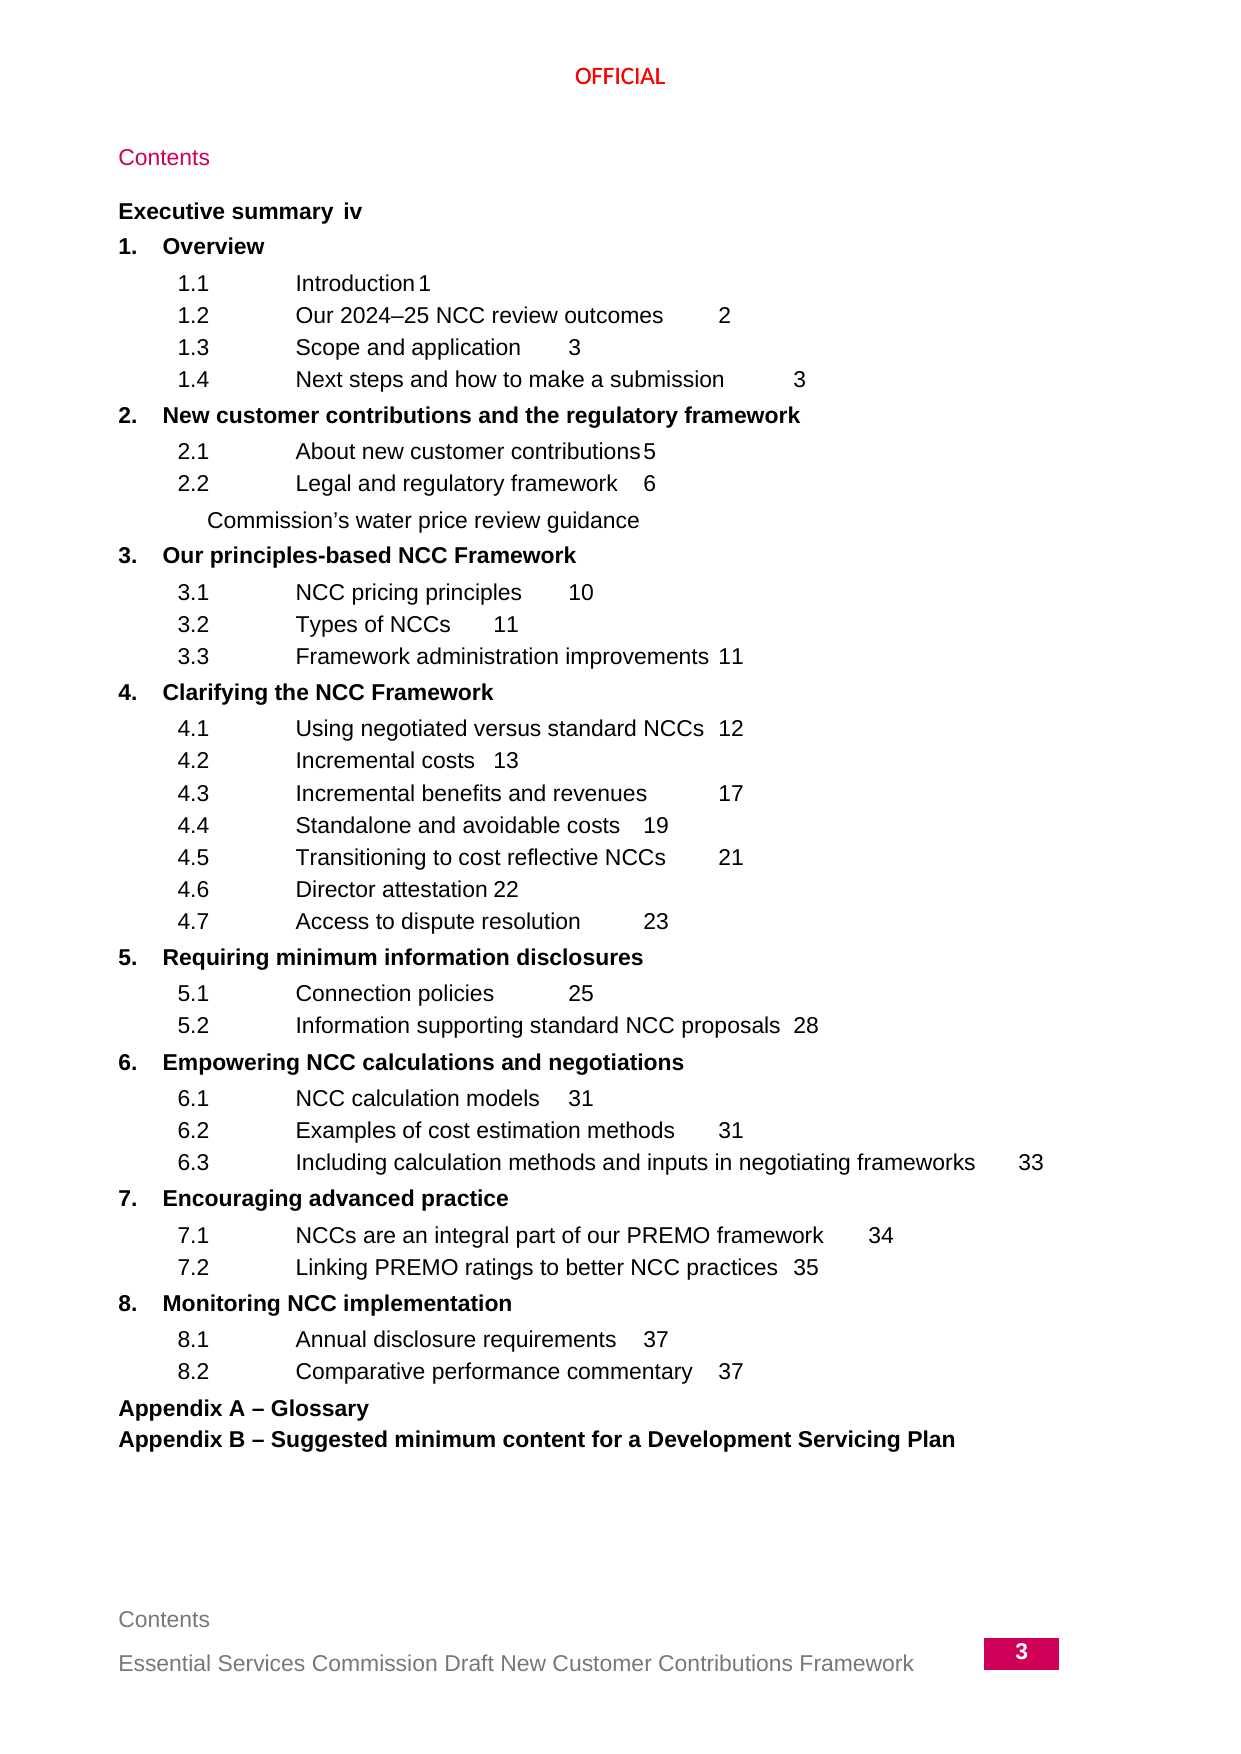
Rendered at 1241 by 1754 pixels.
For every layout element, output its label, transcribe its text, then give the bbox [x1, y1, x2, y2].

text 1. Overview 1 [118, 233, 1019, 260]
text 6.1 NCC calculation models 31 [177, 1085, 1078, 1111]
text 4.4 Standalone and avoidable costs 19 [177, 812, 1078, 838]
text Appendix A – Glossary 38 [118, 1394, 1019, 1421]
text 5.2 Information supporting standard NCC proposals 28 [177, 1012, 1078, 1039]
text 7.2 Linking PREMO ratings to better NCC practices 35 [177, 1254, 1078, 1280]
subtitle Contents [118, 144, 1078, 170]
text 7. Encouraging advanced practice 34 [118, 1185, 1019, 1212]
text 6.2 Examples of cost estimation methods 31 [177, 1117, 1078, 1143]
text 4.2 Incremental costs 13 [177, 747, 1078, 774]
text 2.1 About new customer contributions 5 [177, 438, 1078, 465]
text 2. New customer contributions and the regulatory framework 5 [118, 402, 1019, 428]
text 8. Monitoring NCC implementation 37 [118, 1290, 1019, 1316]
text 3. Our principles-based NCC Framework 10 [118, 542, 1019, 569]
text 1.3 Scope and application 3 [177, 334, 1078, 360]
text 1.2 Our 2024–25 NCC review outcomes 2 [177, 302, 1078, 328]
text 4.3 Incremental benefits and revenues 17 [177, 779, 1078, 806]
text 3.1 NCC pricing principles 10 [177, 579, 1078, 605]
text 4.6 Director attestation 22 [177, 876, 1078, 902]
text 2.2 Legal and regulatory framework 6 [177, 470, 1078, 497]
text 6.3 Including calculation methods and inputs in negotiating frameworks 33 [177, 1149, 1078, 1175]
text Appendix B – Suggested minimum content for a Development Servicing Plan 42 [118, 1426, 1019, 1452]
text 4.1 Using negotiated versus standard NCCs 12 [177, 715, 1078, 742]
text 4.5 Transitioning to cost reflective NCCs 21 [177, 844, 1078, 870]
text 4.7 Access to dispute resolution 23 [177, 908, 1078, 934]
text 7.1 NCCs are an integral part of our PREMO framework 34 [177, 1222, 1078, 1248]
text 3.3 Framework administration improvements 11 [177, 643, 1078, 669]
text 1.1 Introduction 1 [177, 269, 1078, 296]
text 5. Requiring minimum information disclosures 25 [118, 944, 1019, 970]
text 6. Empowering NCC calculations and negotiations 31 [118, 1049, 1019, 1075]
text 1.4 Next steps and how to make a submission 3 [177, 366, 1078, 392]
text 8.2 Comparative performance commentary 37 [177, 1358, 1078, 1384]
text 5.1 Connection policies 25 [177, 980, 1078, 1007]
text 8.1 Annual disclosure requirements 37 [177, 1326, 1078, 1352]
text Executive summary iv [118, 198, 1078, 224]
text 3.2 Types of NCCs 11 [177, 611, 1078, 637]
text 4. Clarifying the NCC Framework 12 [118, 679, 1019, 705]
text Commission’s water price review guidance 8 [207, 507, 1019, 533]
